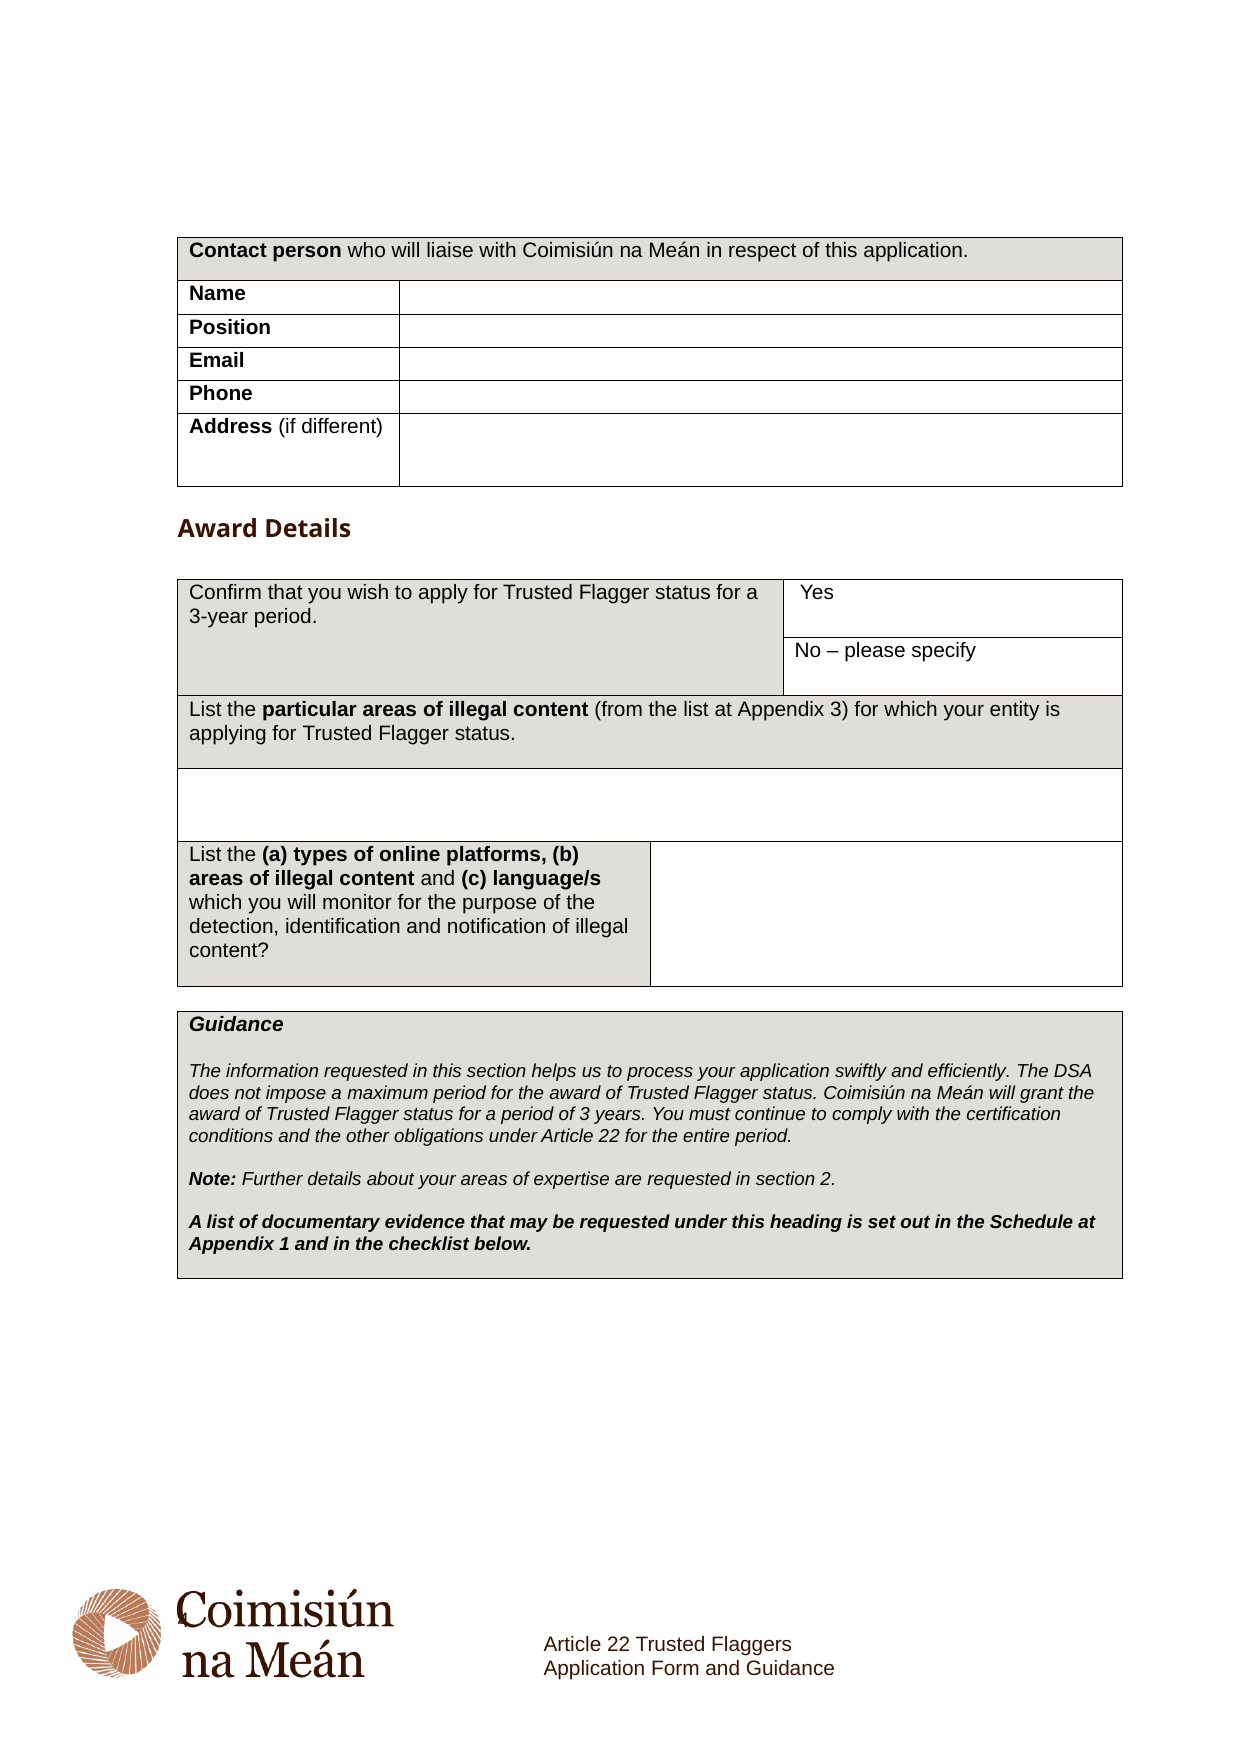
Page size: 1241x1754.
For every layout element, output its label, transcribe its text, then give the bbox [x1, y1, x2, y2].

table_cell No – please specify [784, 638, 1122, 695]
picture [0, 0, 1241, 1751]
table_header Confirm that you wish to apply for Trusted Flagger status for a 3-year period. [178, 580, 783, 695]
table_cell [400, 348, 1122, 380]
text Award Details [177, 511, 1169, 545]
table_cell [400, 315, 1122, 347]
table_header Contact person who will liaise with Coimisiún na Meán in respect of this application. [178, 238, 1122, 280]
table_cell [400, 414, 1122, 486]
table_cell [178, 769, 1122, 841]
table_cell [400, 281, 1122, 313]
table_cell [400, 381, 1122, 413]
table_cell Name [178, 281, 399, 313]
table_cell Email [178, 348, 399, 380]
table_header Guidance The information requested in this section helps us to process your application swiftly and efficiently. The DSA does not impose a maximum period for the award of Trusted Flagger status. Coimisiún na Meán will grant the award of Trusted Flagger status for a period of 3 years. You must continue to comply with the certification conditions and the other obligations under Article 22 for the entire period. Note: Further details about your areas of expertise are requested in section 2. A list of documentary evidence that may be requested under this heading is set out in the Schedule at Appendix 1 and in the checklist below. [178, 1012, 1122, 1278]
table_header Yes [784, 580, 1122, 637]
table_cell Phone [178, 381, 399, 413]
table_cell List the particular areas of illegal content (from the list at Appendix 3) for which your entity is applying for Trusted Flagger status. [178, 696, 1122, 768]
table_cell [651, 842, 1122, 986]
table_cell Address (if different) [178, 414, 399, 486]
table_cell List the (a) types of online platforms, (b) areas of illegal content and (c) language/s which you will monitor for the purpose of the detection, identification and notification of illegal content? [178, 842, 650, 986]
table_cell Position [178, 315, 399, 347]
